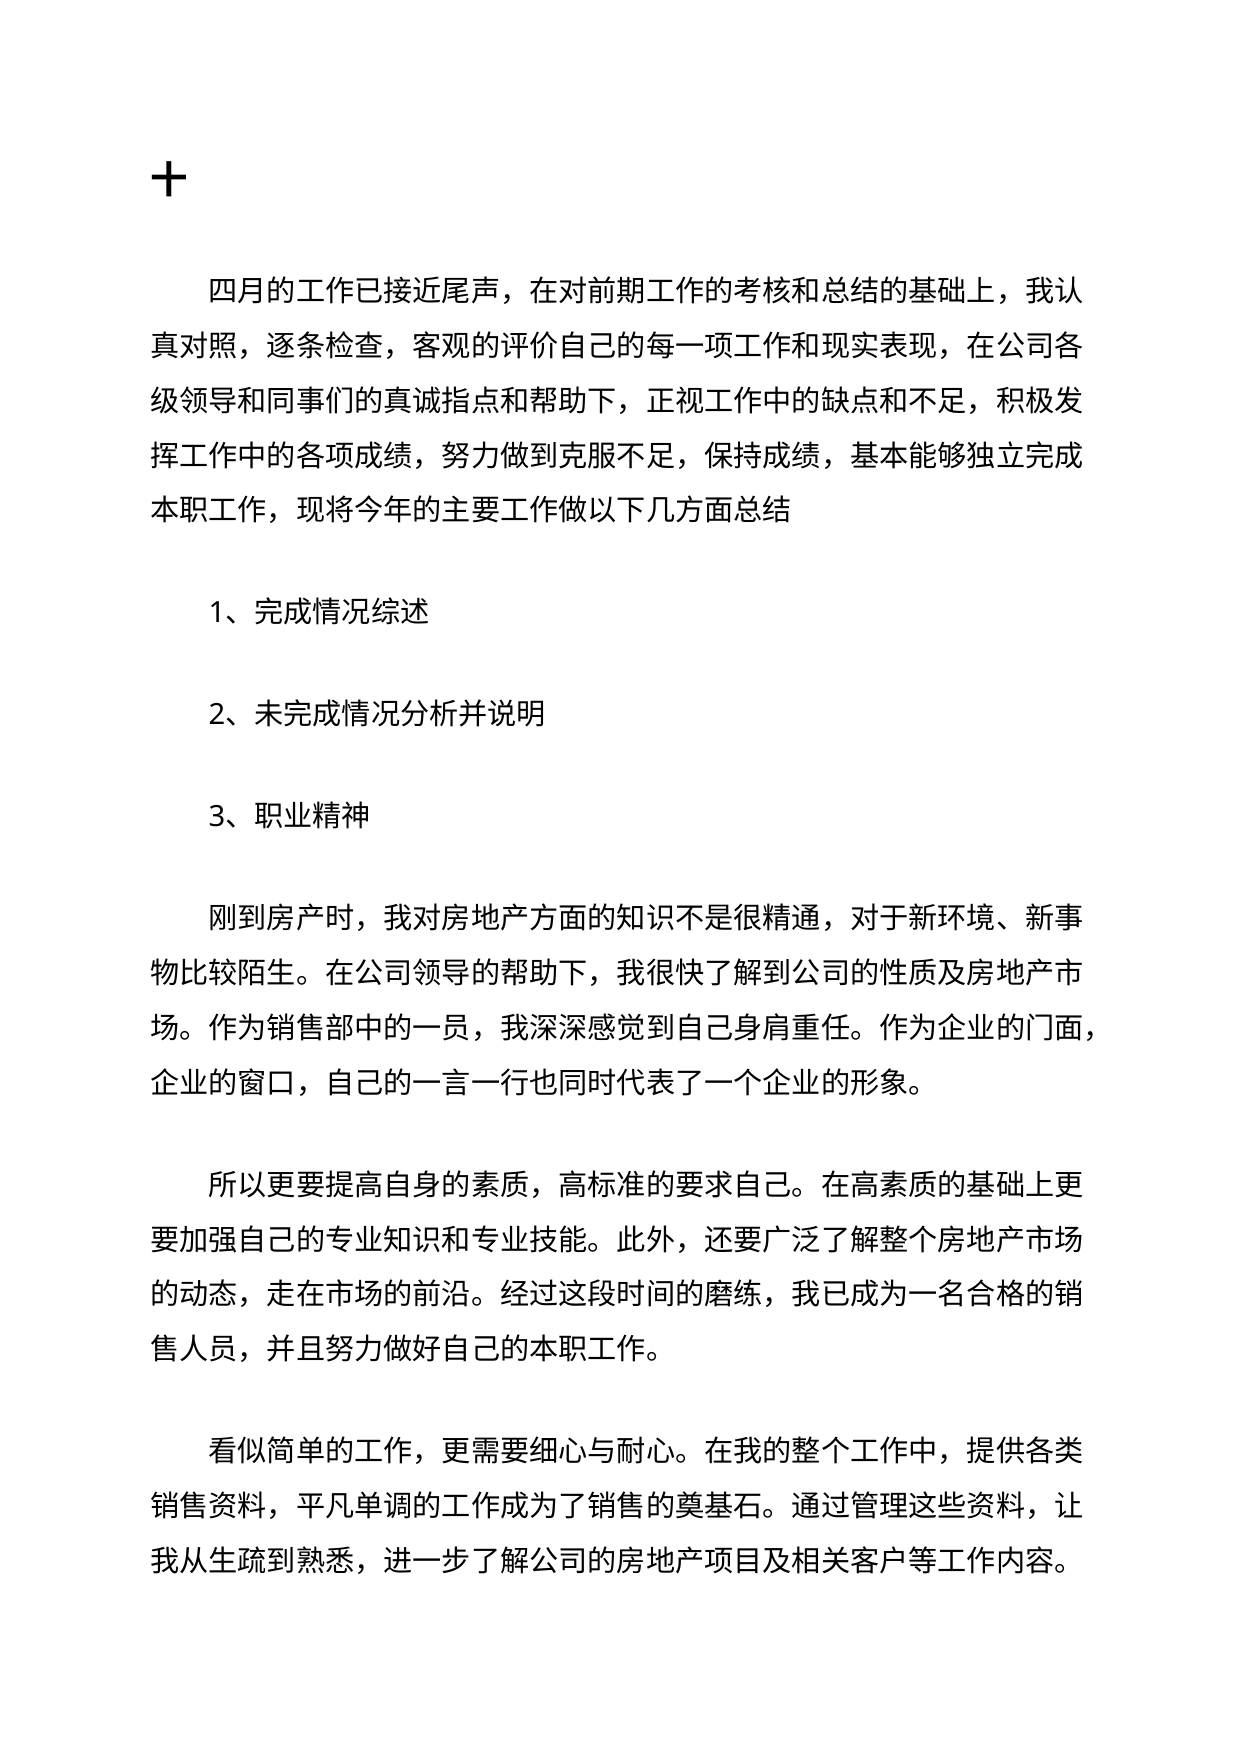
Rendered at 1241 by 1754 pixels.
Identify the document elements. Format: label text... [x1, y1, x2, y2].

text 2、未完成情况分析并说明 [150, 691, 1090, 733]
text 3、职业精神 [150, 793, 1090, 835]
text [150, 1428, 1090, 1580]
text 1、完成情况综述 [150, 589, 1090, 631]
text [150, 150, 1090, 204]
text 四月的工作已接近尾声，在对前期工作的考核和总结的基础上，我认真对照，逐条检查，客观的评价自己的每一项工作和现实表现，在公司各级领导和同事们的真诚指点和帮助下，正视工作中的缺点和不足，积极发挥工作中的各项成绩，努力做到克服不足，保持成绩，基本能够独立完成本职工作，现将今年的主要工作做以下几方面总结 [150, 267, 1090, 529]
text 刚到房产时，我对房地产方面的知识不是很精通，对于新环境、新事物比较陌生。在公司领导的帮助下，我很快了解到公司的性质及房地产市场。作为销售部中的一员，我深深感觉到自己身肩重任。作为企业的门面，企业的窗口，自己的一言一行也同时代表了一个企业的形象。 [150, 895, 1090, 1102]
text 所以更要提高自身的素质，高标准的要求自己。在高素质的基础上更要加强自己的专业知识和专业技能。此外，还要广泛了解整个房地产市场的动态，走在市场的前沿。经过这段时间的磨练，我已成为一名合格的销售人员，并且努力做好自己的本职工作。 [150, 1161, 1090, 1368]
